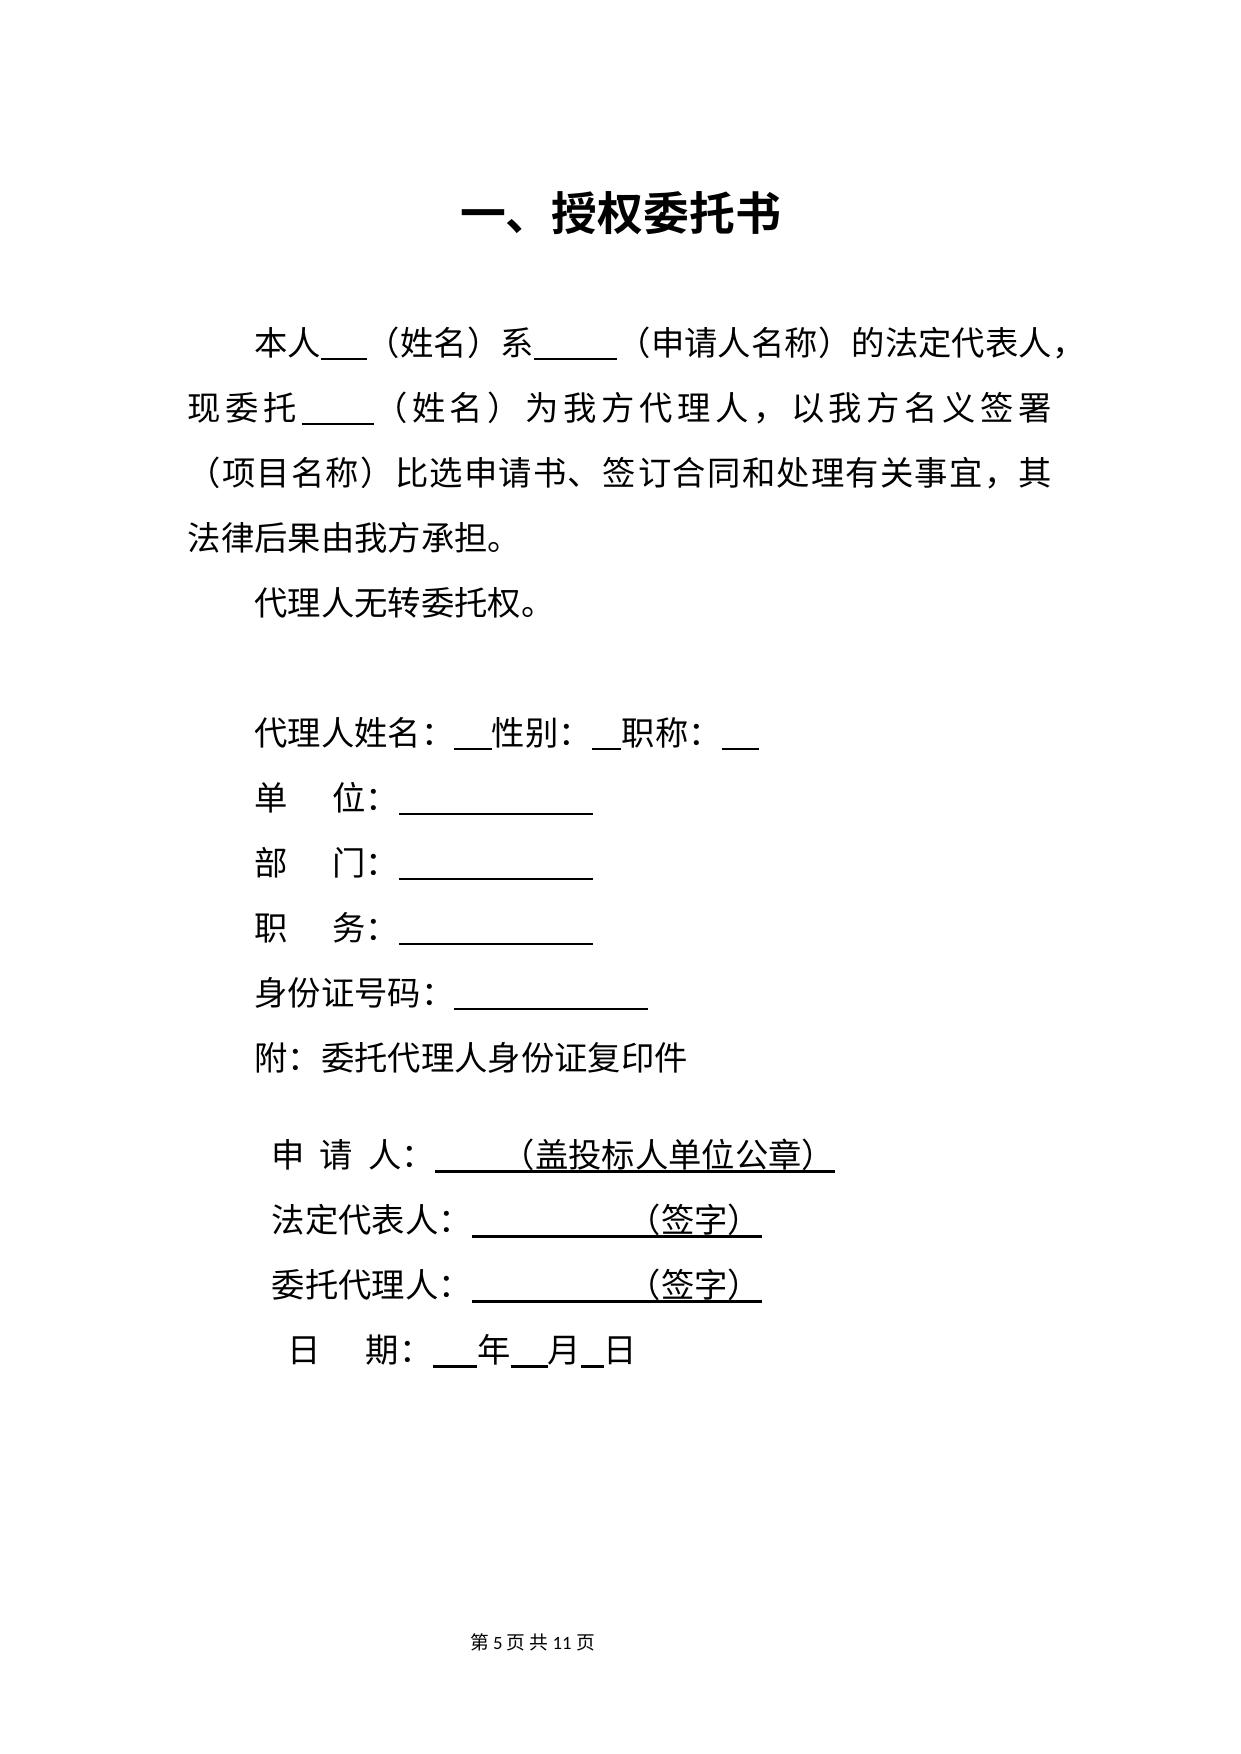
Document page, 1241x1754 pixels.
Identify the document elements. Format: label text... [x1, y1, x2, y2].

text 部 门： [187, 828, 1053, 893]
text 单 位： [187, 763, 1053, 828]
text 代理人无转委托权。 [187, 568, 1053, 633]
text 本人 （姓名）系 （申请人名称）的法定代表人，现委托 （姓名）为我方代理人，以我方名义签署 （项目名称）比选申请书、签订合同和处理有关事宜，其法律后果由我方承担。 [187, 308, 1053, 568]
text 代理人姓名： 性别： 职称： [187, 698, 1053, 763]
text 法定代表人： （签字） [187, 1186, 1053, 1251]
text 职 务： [187, 893, 1053, 958]
text 日 期： 年 月 日 [187, 1316, 1053, 1381]
text 一、授权委托书 [187, 162, 1053, 259]
text 身份证号码： [187, 958, 1053, 1023]
text 申 请 人： （盖投标人单位公章） [187, 1121, 1053, 1186]
text 附：委托代理人身份证复印件 [187, 1023, 1053, 1088]
text 委托代理人： （签字） [187, 1251, 1053, 1316]
